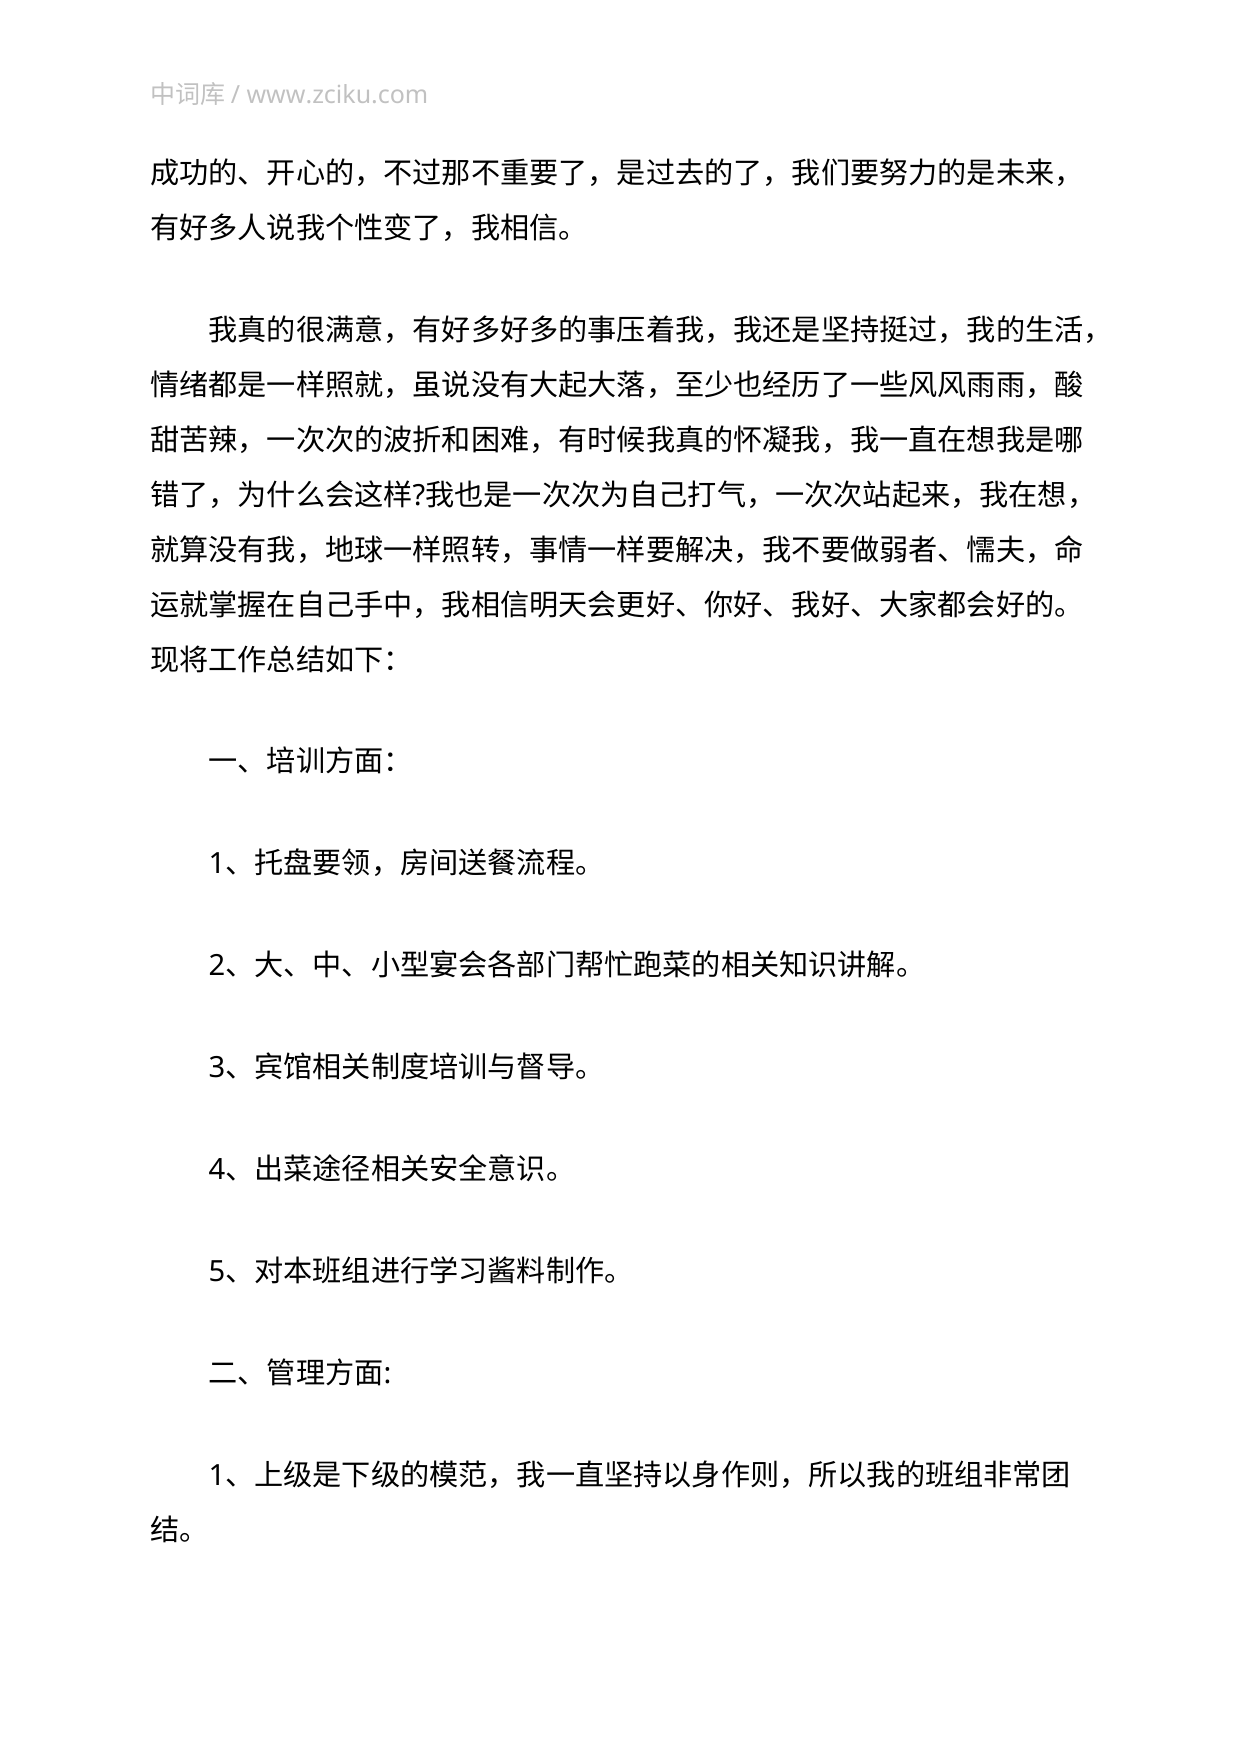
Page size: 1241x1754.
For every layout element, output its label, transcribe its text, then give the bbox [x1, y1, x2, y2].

text 3、宾馆相关制度培训与督导。 [150, 1044, 1090, 1086]
text 4、出菜途径相关安全意识。 [150, 1146, 1090, 1188]
text 一、培训方面： [150, 738, 1090, 780]
text 2、大、中、小型宴会各部门帮忙跑菜的相关知识讲解。 [150, 942, 1090, 984]
text 1、上级是下级的模范，我一直坚持以身作则，所以我的班组非常团结。 [150, 1452, 1090, 1549]
text 我真的很满意，有好多好多的事压着我，我还是坚持挺过，我的生活，情绪都是一样照就，虽说没有大起大落，至少也经历了一些风风雨雨，酸甜苦辣，一次次的波折和困难，有时候我真的怀凝我，我一直在想我是哪错了，为什么会这样?我也是一次次为自己打气，一次次站起来，我在想，就算没有我，地球一样照转，事情一样要解决，我不要做弱者、懦夫，命运就掌握在自己手中，我相信明天会更好、你好、我好、大家都会好的。现将工作总结如下： [150, 307, 1090, 678]
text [150, 150, 1090, 247]
text 5、对本班组进行学习酱料制作。 [150, 1248, 1090, 1290]
text 二、管理方面: [150, 1349, 1090, 1392]
text 1、托盘要领，房间送餐流程。 [150, 840, 1090, 882]
